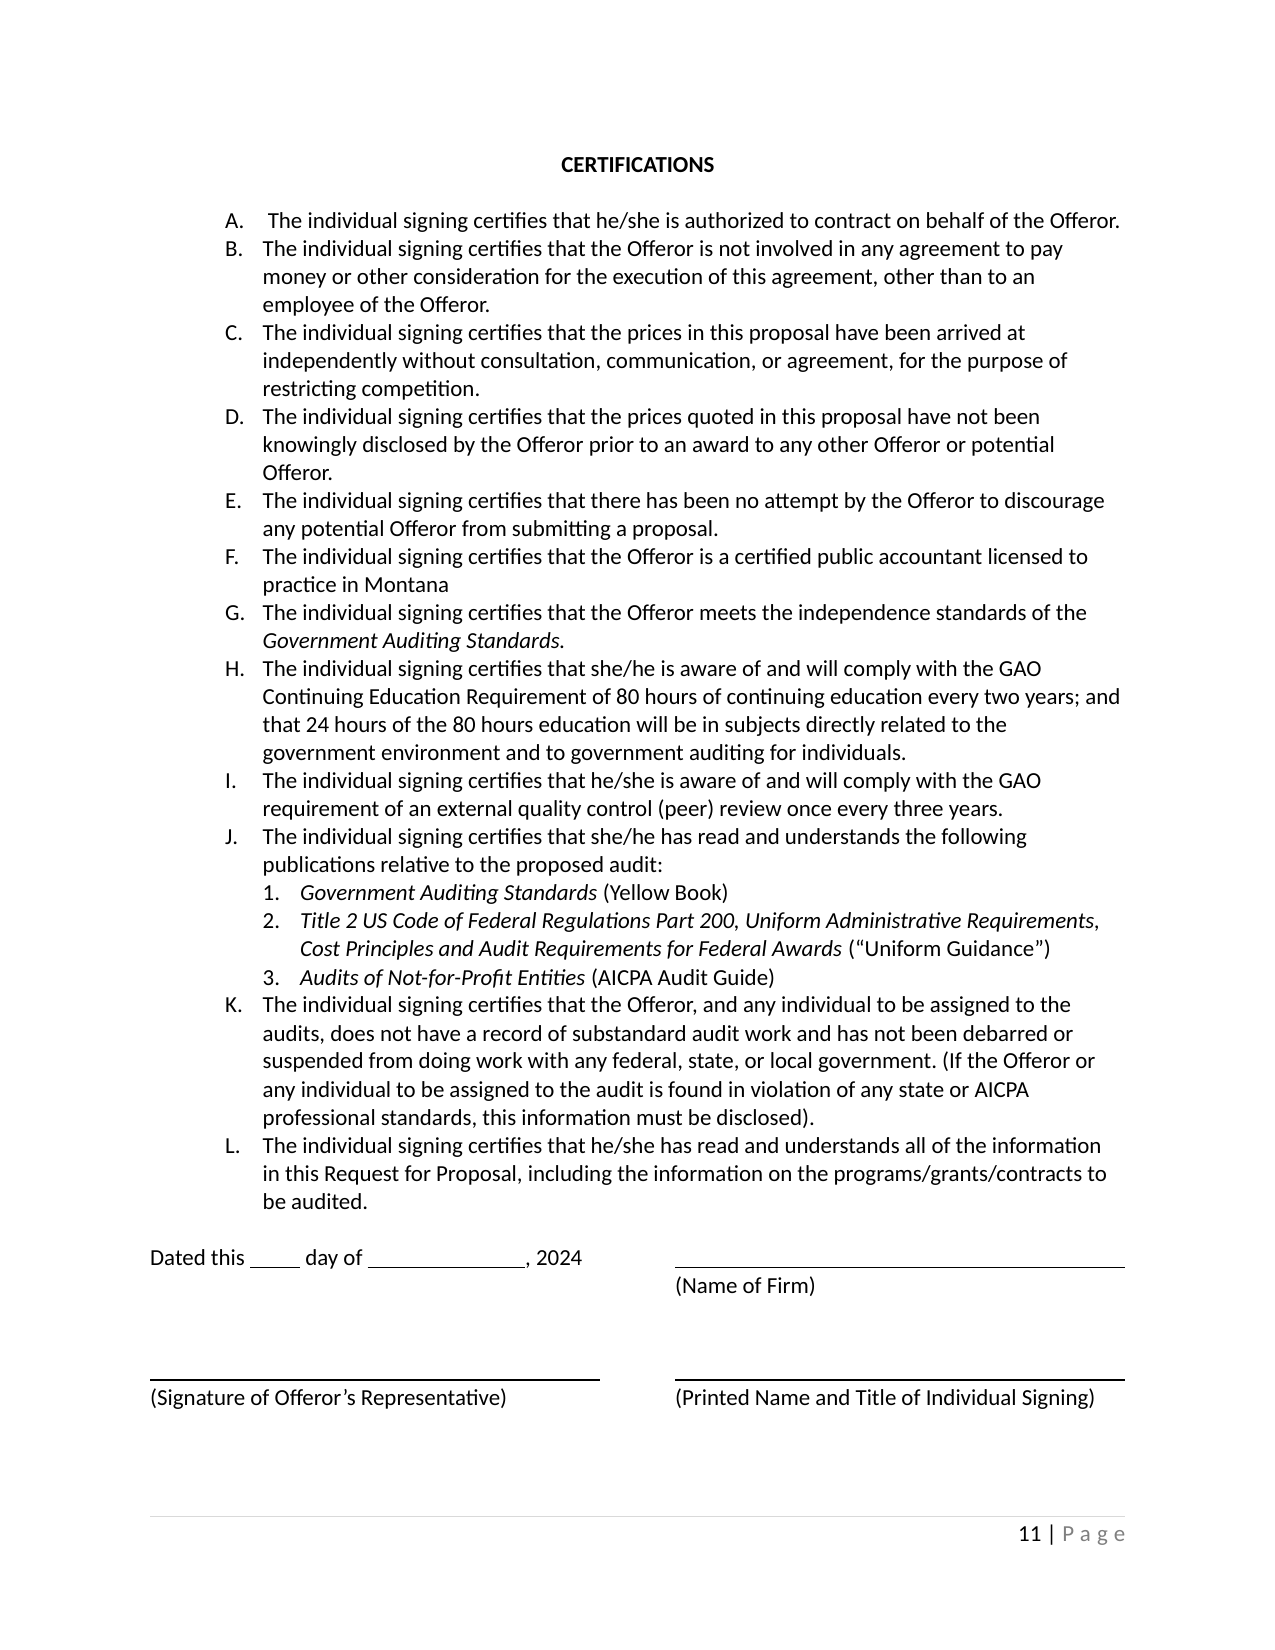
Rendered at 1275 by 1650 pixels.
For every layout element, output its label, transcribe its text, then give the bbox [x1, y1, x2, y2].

list The individual signing certifies that there has been no attempt by the Offeror to discourage any potential Offeror from submitting a proposal. [225, 486, 1125, 542]
text Dated this day of , 2024 [150, 1243, 1125, 1271]
text (Signature of Offeror’s Representative) (Printed Name and Title of Individual Signing) [150, 1383, 1125, 1411]
list Government Auditing Standards (Yellow Book) [262, 878, 1125, 907]
list The individual signing certifies that the Offeror, and any individual to be assigned to the audits, does not have a record of substandard audit work and has not been debarred or suspended from doing work with any federal, state, or local government. (If the Offeror or any individual to be assigned to the audit is found in violation of any state or AICPA professional standards, this information must be disclosed). [225, 991, 1125, 1131]
list Title 2 US Code of Federal Regulations Part 200, Uniform Administrative Requirements, Cost Principles and Audit Requirements for Federal Awards (“Uniform Guidance”) [262, 907, 1125, 963]
list The individual signing certifies that the Offeror is not involved in any agreement to pay money or other consideration for the execution of this agreement, other than to an employee of the Offeror. [225, 234, 1125, 318]
list The individual signing certifies that the Offeror meets the independence standards of the Government Auditing Standards. [225, 598, 1125, 654]
list The individual signing certifies that the prices in this proposal have been arrived at independently without consultation, communication, or agreement, for the purpose of restricting competition. [225, 318, 1125, 402]
list The individual signing certifies that the prices quoted in this proposal have not been knowingly disclosed by the Offeror prior to an award to any other Offeror or potential Offeror. [225, 402, 1125, 486]
list The individual signing certifies that he/she has read and understands all of the information in this Request for Proposal, including the information on the programs/grants/contracts to be audited. [225, 1131, 1125, 1215]
list The individual signing certifies that he/she is authorized to contract on behalf of the Offeror. [225, 206, 1125, 234]
list Audits of Not-for-Profit Entities (AICPA Audit Guide) [262, 963, 1125, 991]
list The individual signing certifies that she/he has read and understands the following publications relative to the proposed audit: [225, 822, 1125, 878]
text (Name of Firm) [150, 1271, 1125, 1299]
list The individual signing certifies that the Offeror is a certified public accountant licensed to practice in Montana [225, 542, 1125, 598]
text CERTIFICATIONS [150, 150, 1125, 178]
list The individual signing certifies that she/he is aware of and will comply with the GAO Continuing Education Requirement of 80 hours of continuing education every two years; and that 24 hours of the 80 hours education will be in subjects directly related to the government environment and to government auditing for individuals. [225, 654, 1125, 766]
list The individual signing certifies that he/she is aware of and will comply with the GAO requirement of an external quality control (peer) review once every three years. [225, 766, 1125, 822]
